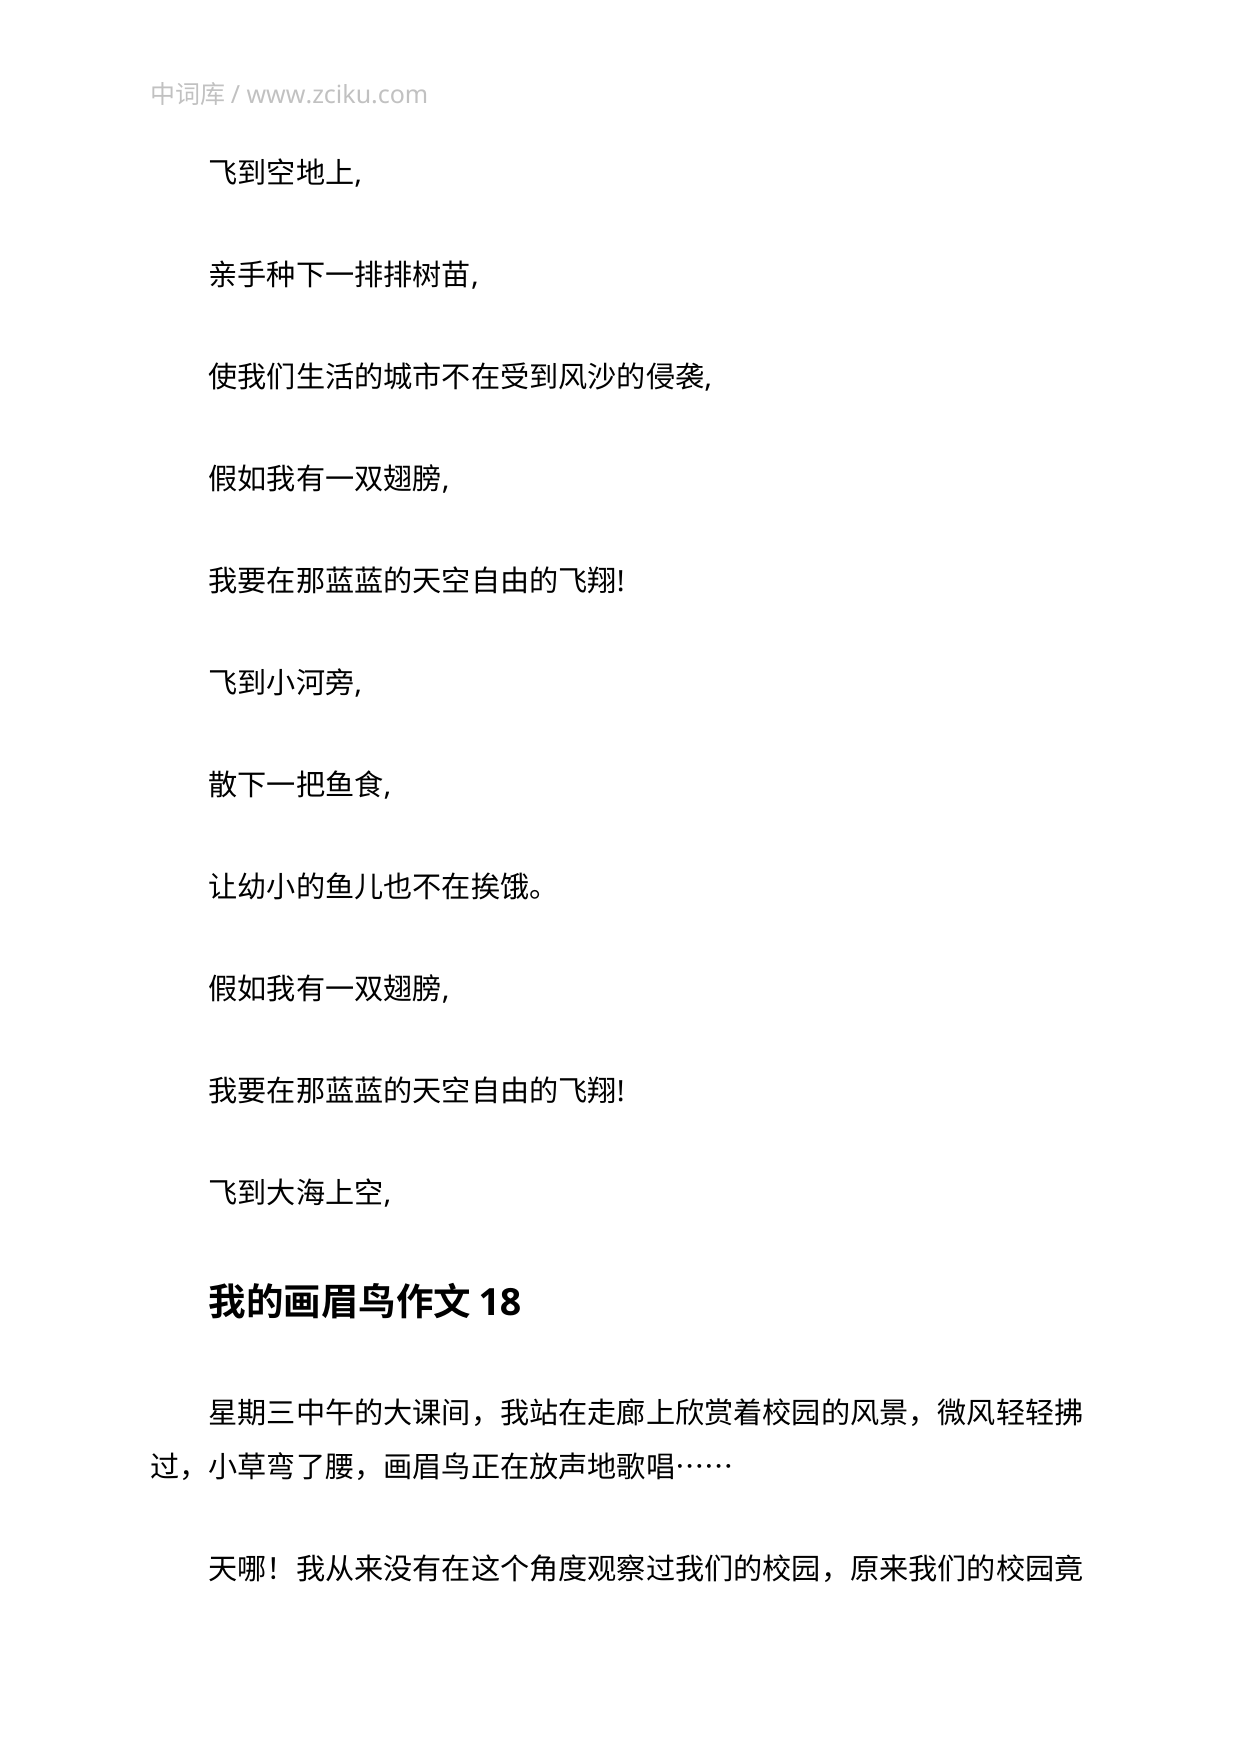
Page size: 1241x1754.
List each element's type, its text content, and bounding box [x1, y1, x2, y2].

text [150, 1546, 1090, 1588]
text 让幼小的鱼儿也不在挨饿。 [150, 864, 1090, 906]
text 假如我有一双翅膀, [150, 456, 1090, 498]
text 我的画眉鸟作文18 [150, 1272, 1090, 1326]
text 亲手种下一排排树苗, [150, 252, 1090, 294]
text 飞到小河旁, [150, 660, 1090, 702]
text 星期三中午的大课间，我站在走廊上欣赏着校园的风景，微风轻轻拂过，小草弯了腰，画眉鸟正在放声地歌唱…… [150, 1389, 1090, 1486]
text 我要在那蓝蓝的天空自由的飞翔! [150, 558, 1090, 600]
text 假如我有一双翅膀, [150, 966, 1090, 1008]
text 飞到空地上, [150, 150, 1090, 192]
text 使我们生活的城市不在受到风沙的侵袭, [150, 354, 1090, 396]
text 我要在那蓝蓝的天空自由的飞翔! [150, 1068, 1090, 1110]
text 散下一把鱼食, [150, 762, 1090, 804]
text 飞到大海上空, [150, 1169, 1090, 1212]
